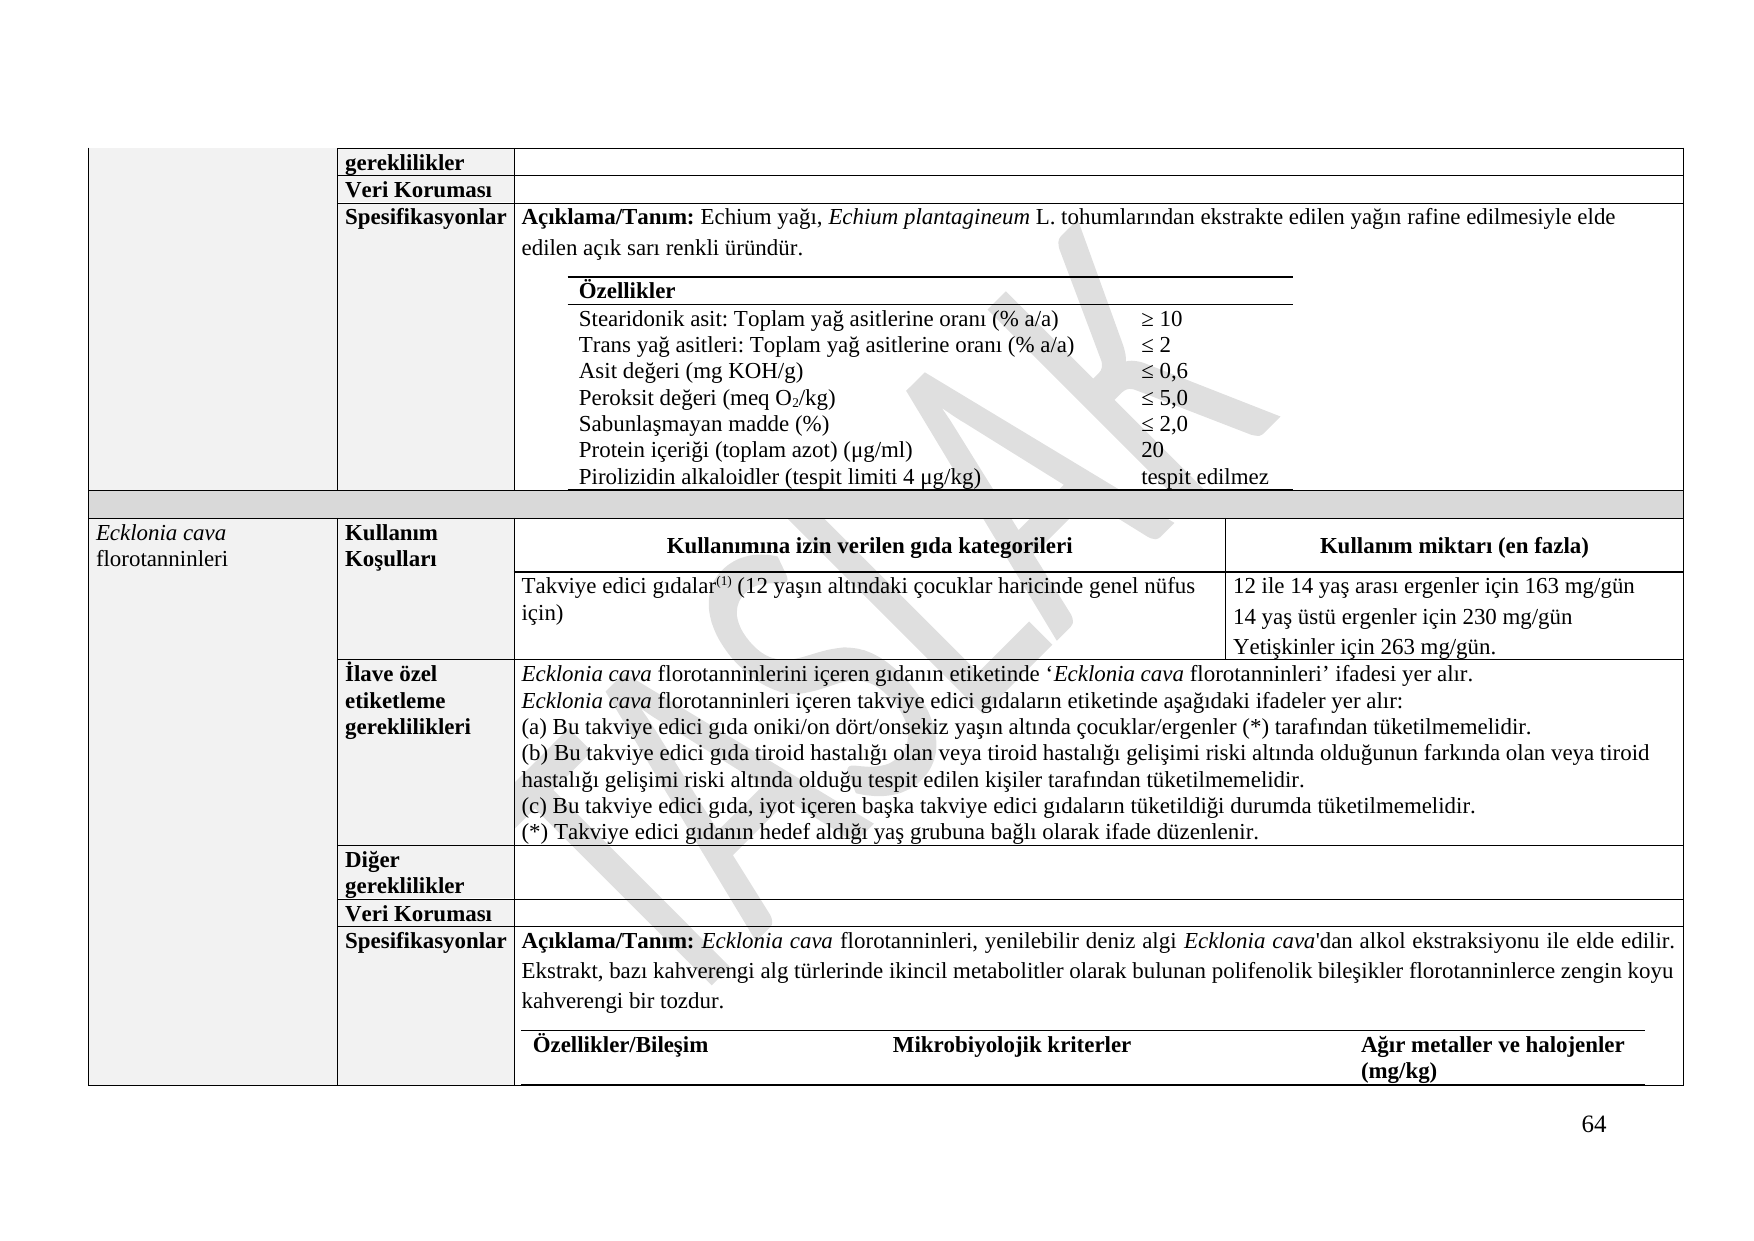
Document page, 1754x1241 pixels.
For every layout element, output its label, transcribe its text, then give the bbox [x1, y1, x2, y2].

table_cell Spesifikasyonlar [338, 204, 514, 490]
table_cell [515, 846, 1683, 898]
table_cell Takviye edici gıdalar(1) (12 yaşın altındaki çocuklar haricinde genel nüfus için) [515, 573, 1225, 659]
table_cell 12 ile 14 yaş arası ergenler için 163 mg/gün 14 yaş üstü ergenler için 230 mg/gün Yetişkinler için 263 mg/gün. [1226, 573, 1683, 659]
table_cell [89, 491, 1683, 518]
table_cell Açıklama/Tanım: Echium yağı, Echium plantagineum L. tohumlarından ekstrakte edilen yağın rafine edilmesiyle elde edilen açık sarı renkli üründür. [515, 204, 1683, 490]
table_cell Spesifikasyonlar [338, 927, 514, 1085]
table_cell Ecklonia cava florotanninleri [89, 519, 337, 1085]
table_cell Diğer gereklilikler [338, 846, 514, 898]
table_cell Kullanım miktarı (en fazla) [1226, 519, 1683, 571]
table_cell Diğer gereklilikler [338, 149, 514, 175]
table_cell Veri Koruması [338, 900, 514, 926]
table_cell Ecklonia cava florotanninlerini içeren gıdanın etiketinde ‘Ecklonia cava florotanninleri’ ifadesi yer alır. Ecklonia cava florotanninleri içeren takviye edici gıdaların etiketinde aşağıdaki ifadeler yer alır: (a) Bu takviye edici gıda oniki/on dört/onsekiz yaşın altında çocuklar/ergenler (*) tarafından tüketilmemelidir. (b) Bu takviye edici gıda tiroid hastalığı olan veya tiroid hastalığı gelişimi riski altında olduğunun farkında olan veya tiroid hastalığı gelişimi riski altında olduğu tespit edilen kişiler tarafından tüketilmemelidir. (c) Bu takviye edici gıda, iyot içeren başka takviye edici gıdaların tüketildiği durumda tüketilmemelidir. (*) Takviye edici gıdanın hedef aldığı yaş grubuna bağlı olarak ifade düzenlenir. [515, 660, 1683, 845]
table_cell Kullanım Koşulları [338, 519, 514, 659]
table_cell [515, 927, 1683, 1085]
table_cell [515, 149, 1683, 175]
table_cell Veri Koruması [338, 176, 514, 202]
table_cell [515, 900, 1683, 926]
table_cell Kullanımına izin verilen gıda kategorileri [515, 519, 1225, 571]
table_cell İlave özel etiketleme gereklilikleri [338, 660, 514, 845]
table_cell [515, 176, 1683, 202]
